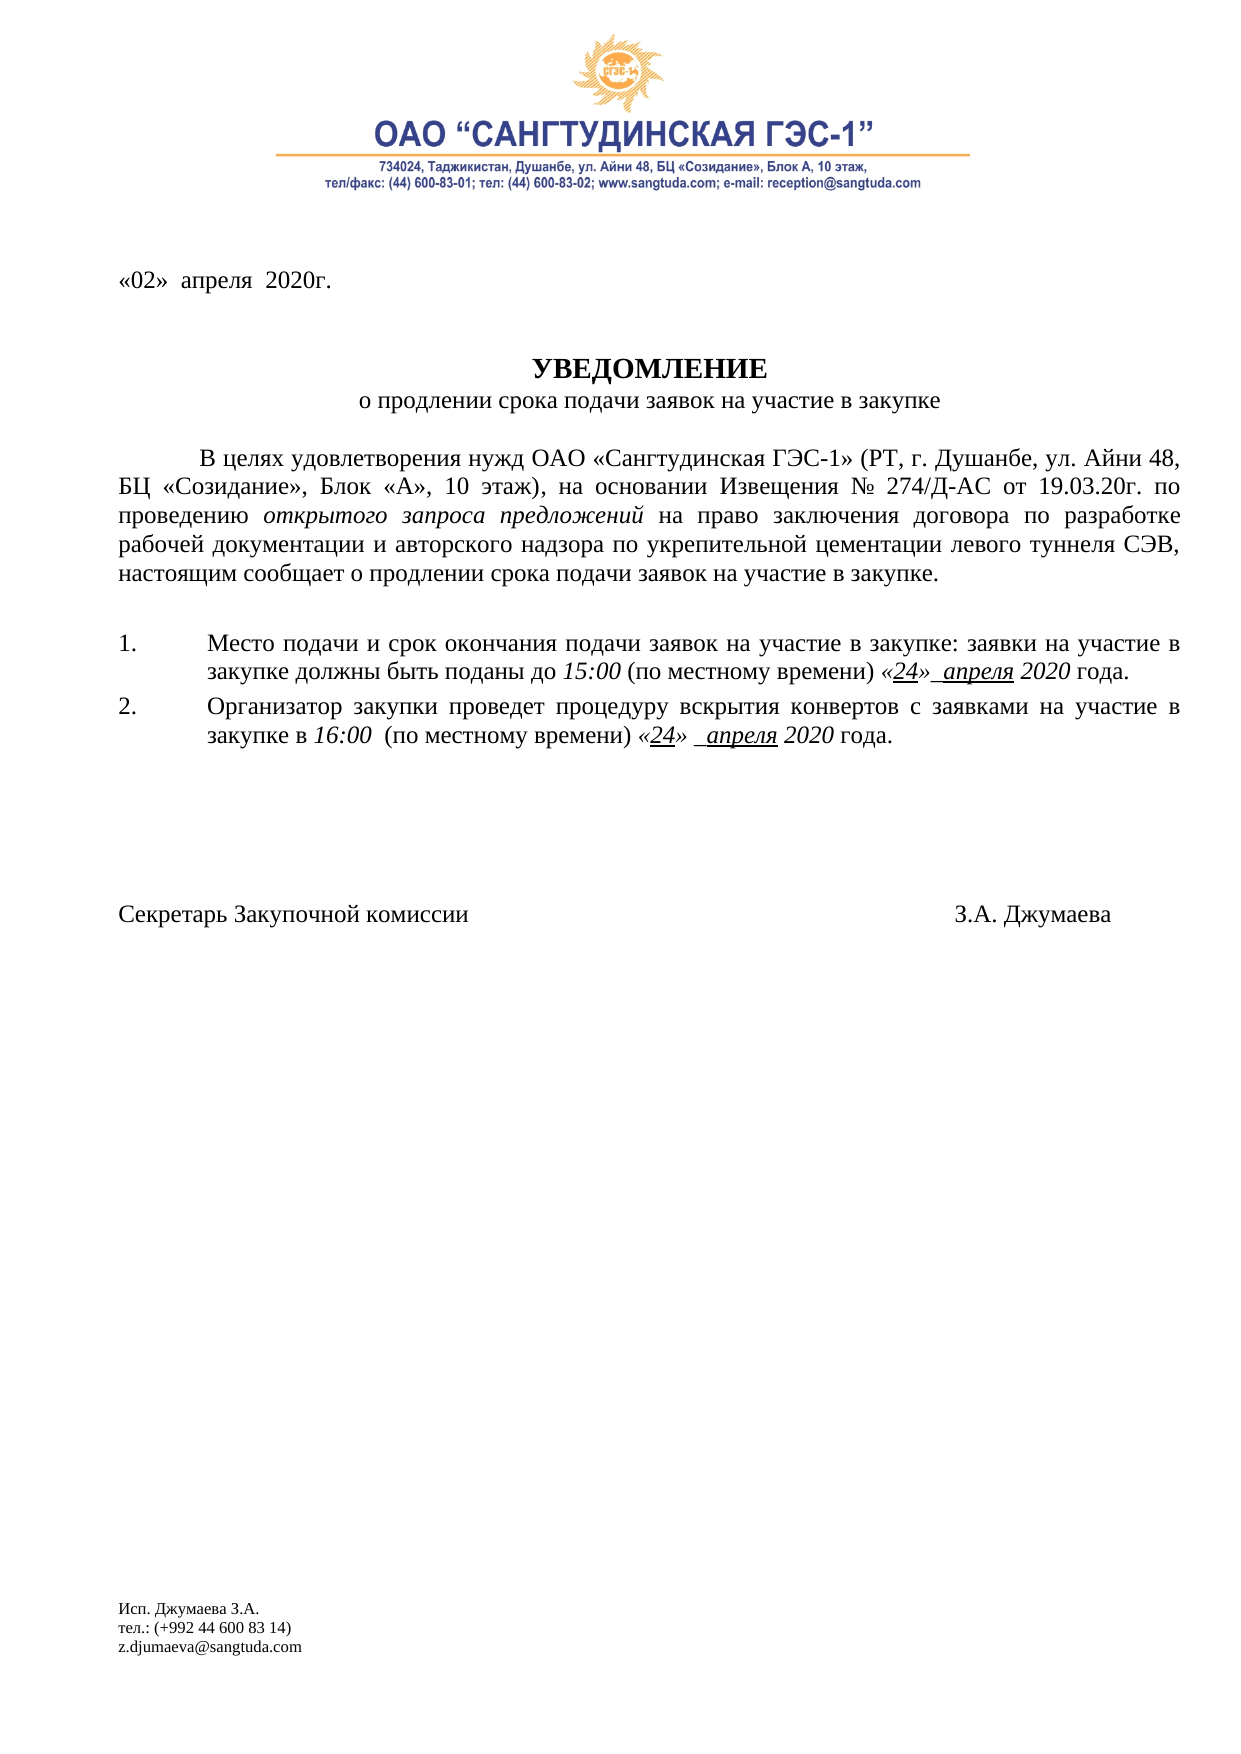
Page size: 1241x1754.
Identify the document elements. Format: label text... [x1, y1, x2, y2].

picture [205, 0, 1035, 208]
text о продлении срока подачи заявок на участие в закупке [118, 385, 1181, 414]
text УВЕДОМЛЕНИЕ [118, 352, 1181, 385]
text Секретарь Закупочной комиссии З.А. Джумаева [118, 899, 1181, 928]
text Исп. Джумаева З.А. [118, 1598, 1181, 1618]
list Организатор закупки проведет процедуру вскрытия конвертов с заявками на участие в закупке в 16:00 (по местному времени) «24» _апреля 2020 года. [118, 691, 1181, 749]
text z.djumaeva@sangtuda.com [118, 1637, 1181, 1656]
list В целях удовлетворения нужд ОАО «Сангтудинская ГЭС-1» (РТ, г. Душанбе, ул. Айни 48, БЦ «Созидание», Блок «А», 10 этаж), на основании Извещения № 274/Д-АС от 19.03.20г. по проведению открытого запроса предложений на право заключения договора по разработке рабочей документации и авторского надзора по укрепительной цементации левого туннеля СЭВ, настоящим сообщает о продлении срока подачи заявок на участие в закупке. [118, 443, 1181, 586]
text тел.: (+992 44 600 83 14) [118, 1618, 1181, 1637]
list Место подачи и срок окончания подачи заявок на участие в закупке: заявки на участие в закупке должны быть поданы до 15:00 (по местному времени) «24»_апреля 2020 года. [118, 628, 1181, 685]
text «02» апреля 2020г. [118, 265, 1181, 294]
